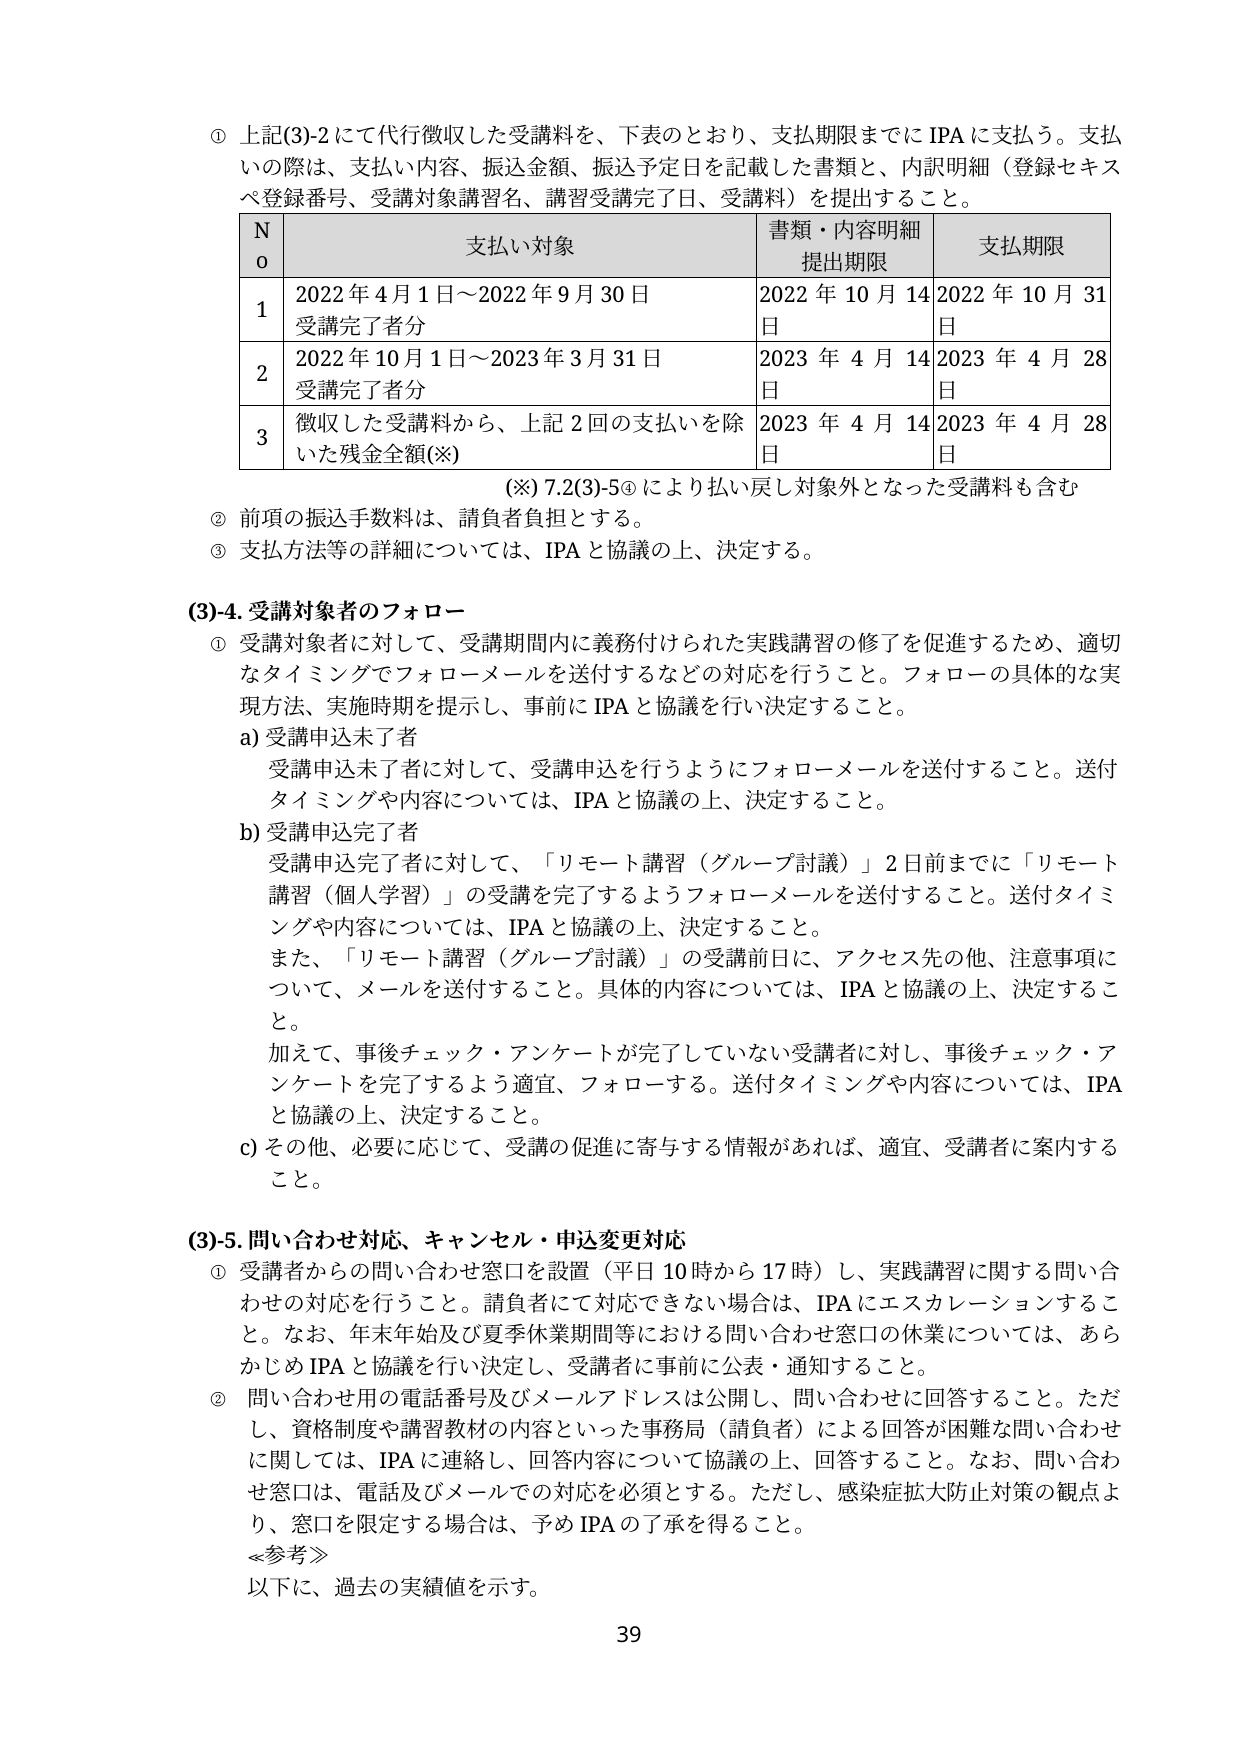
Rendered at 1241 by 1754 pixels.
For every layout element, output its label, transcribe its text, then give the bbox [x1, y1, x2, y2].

table_cell 2022年10月14日 [757, 278, 933, 341]
table_header 書類・内容明細 提出期限 [757, 214, 933, 277]
table_cell 2 [240, 342, 283, 405]
table_header 支払い対象 [284, 214, 756, 277]
text ① 上記(3)-2にて代行徴収した受講料を、下表のとおり、支払期限までにIPAに支払う。支払いの際は、支払い内容、振込金額、振込予定日を記載した書類と、内訳明細（登録セキスペ登録番号、受講対象講習名、講習受講完了日、受講料）を提出すること。 [210, 118, 1122, 213]
table_header 支払期限 [934, 214, 1110, 277]
list 以下に、過去の実績値を示す。 [247, 1570, 1122, 1601]
table_cell 2023年4月14日 [757, 406, 933, 469]
text ① 受講者からの問い合わせ窓口を設置（平日10時から17時）し、実践講習に関する問い合わせの対応を行うこと。請負者にて対応できない場合は、IPAにエスカレーションすること。なお、年末年始及び夏季休業期間等における問い合わせ窓口の休業については、あらかじめIPAと協議を行い決定し、受講者に事前に公表・通知すること。 [210, 1254, 1122, 1381]
text a) 受講申込未了者 受講申込未了者に対して、受講申込を行うようにフォローメールを送付すること。送付タイミングや内容については、IPAと協議の上、決定すること。 [239, 721, 1122, 815]
text b) 受講申込完了者 受講申込完了者に対して、「リモート講習（グループ討議）」2日前までに「リモート講習（個人学習）」の受講を完了するようフォローメールを送付すること。送付タイミングや内容については、IPAと協議の上、決定すること。 また、「リモート講習（グループ討議）」の受講前日に、アクセス先の他、注意事項について、メールを送付すること。具体的内容については、IPAと協議の上、決定すること。 加えて、事後チェック・アンケートが完了していない受講者に対し、事後チェック・アンケートを完了するよう適宜、フォローする。送付タイミングや内容については、IPAと協議の上、決定すること。 [239, 815, 1122, 1130]
text c) その他、必要に応じて、受講の促進に寄与する情報があれば、適宜、受講者に案内すること。 [239, 1130, 1122, 1193]
text (3)-5. 問い合わせ対応、キャンセル・申込変更対応 [166, 1223, 1122, 1254]
table_cell 2023年4月28日 [934, 342, 1110, 405]
table_cell 2023年4月28日 [934, 406, 1110, 469]
list 問い合わせ用の電話番号及びメールアドレスは公開し、問い合わせに回答すること。ただし、資格制度や講習教材の内容といった事務局（請負者）による回答が困難な問い合わせに関しては、IPAに連絡し、回答内容について協議の上、回答すること。なお、問い合わせ窓口は、電話及びメールでの対応を必須とする。ただし、感染症拡大防止対策の観点より、窓口を限定する場合は、予めIPAの了承を得ること。 [209, 1381, 1122, 1538]
table_cell 3 [240, 406, 283, 469]
text ② 前項の振込手数料は、請負者負担とする。 [210, 501, 1122, 533]
table_cell 2022年4月1日～2022年9月30日 受講完了者分 [284, 278, 756, 341]
table_header No [240, 214, 283, 277]
list ≪参考≫ [247, 1538, 1122, 1570]
text ③ 支払方法等の詳細については、IPAと協議の上、決定する。 [210, 533, 1122, 564]
text (3)-4. 受講対象者のフォロー [166, 594, 1122, 626]
text (※) 7.2(3)-5④により払い戻し対象外となった受講料も含む [505, 470, 1122, 501]
table_cell 2023年4月14日 [757, 342, 933, 405]
table_cell 2022年10月1日～2023年3月31日 受講完了者分 [284, 342, 756, 405]
table_cell 2022年10月31日 [934, 278, 1110, 341]
table_cell 1 [240, 278, 283, 341]
table_cell 徴収した受講料から、上記2回の支払いを除いた残金全額(※) [284, 406, 756, 469]
text ① 受講対象者に対して、受講期間内に義務付けられた実践講習の修了を促進するため、適切なタイミングでフォローメールを送付するなどの対応を行うこと。フォローの具体的な実現方法、実施時期を提示し、事前にIPAと協議を行い決定すること。 [210, 626, 1122, 721]
